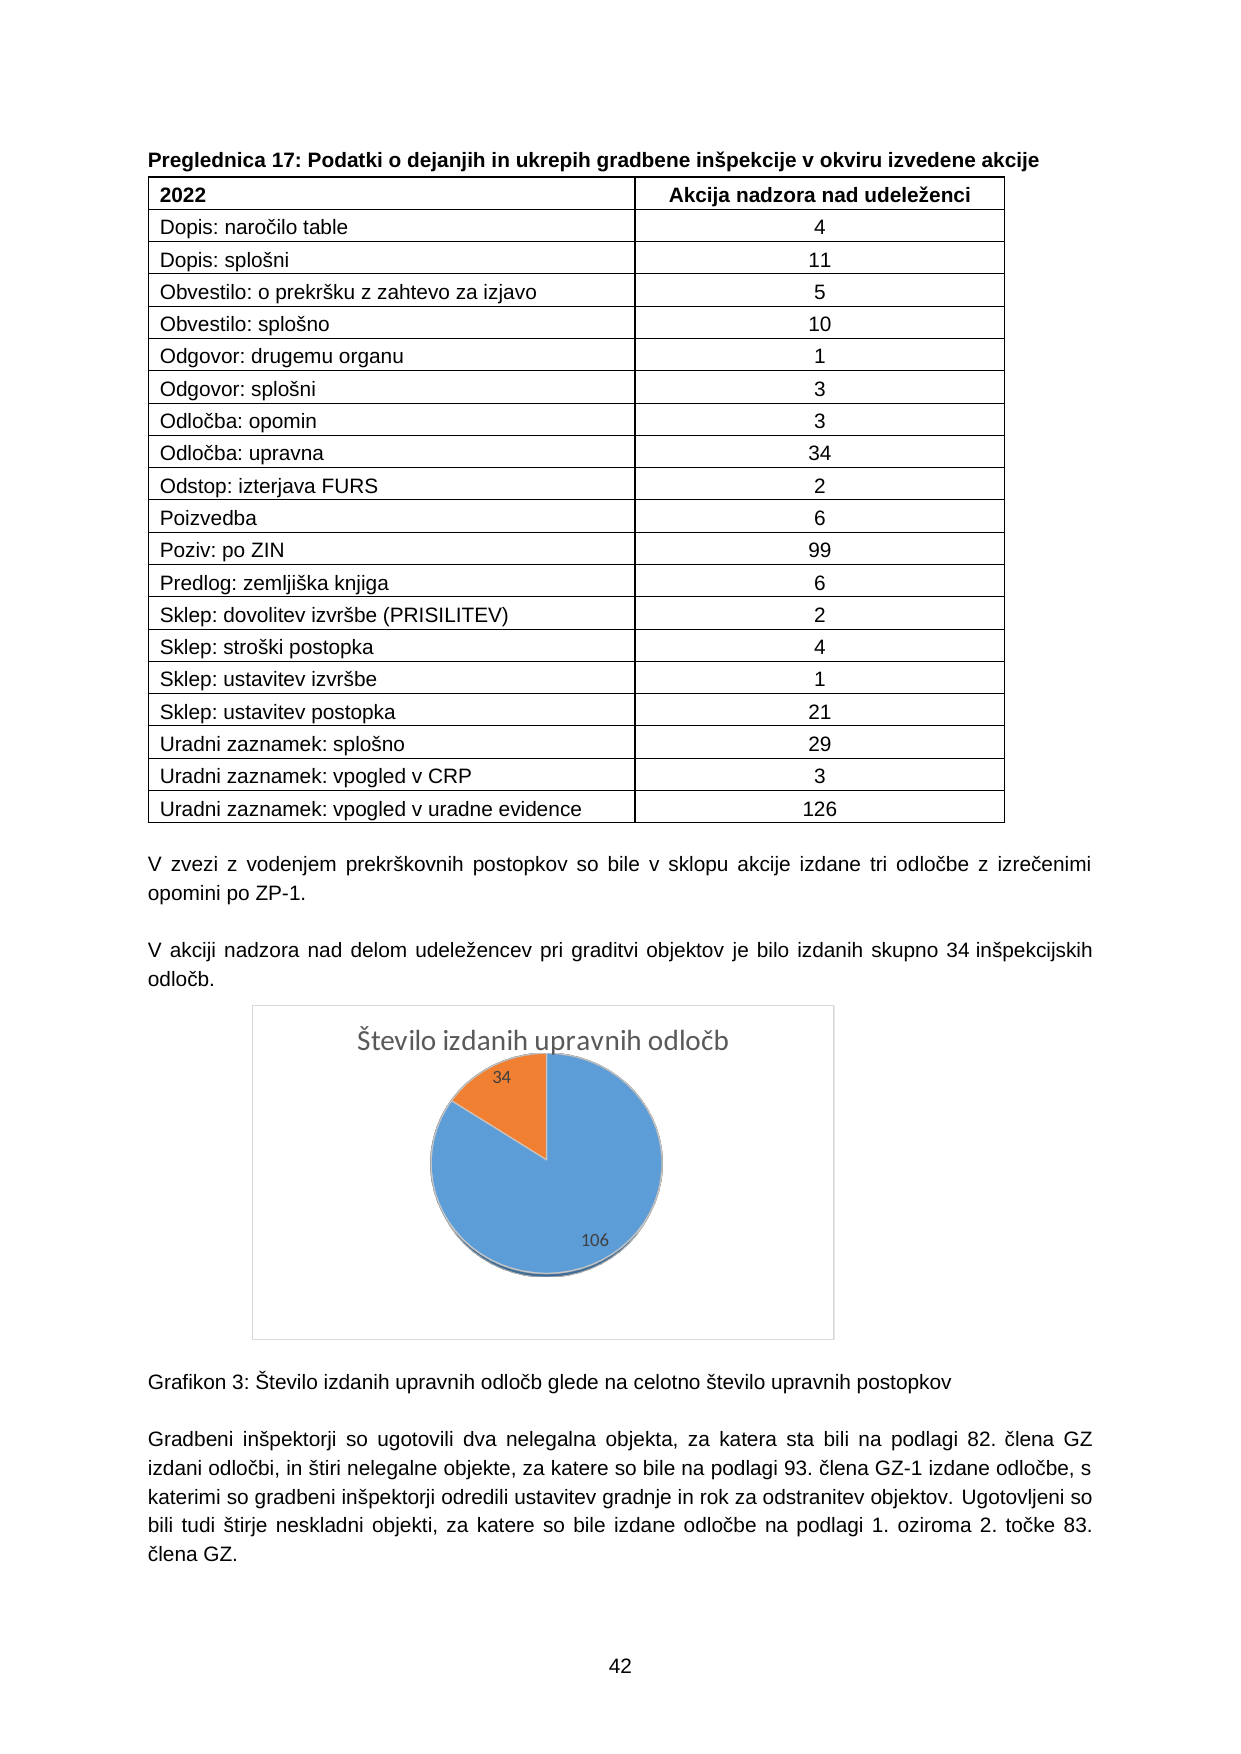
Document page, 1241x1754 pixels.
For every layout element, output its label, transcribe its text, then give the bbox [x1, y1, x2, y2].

table_cell Sklep: ustavitev izvršbe [149, 662, 634, 693]
table_cell Obvestilo: o prekršku z zahtevo za izjavo [149, 274, 634, 306]
table_header 2022 [149, 178, 634, 209]
table_cell 2 [636, 597, 1004, 628]
table_cell 1 [636, 339, 1004, 370]
table_cell 34 [636, 436, 1004, 467]
table_cell Dopis: naročilo table [149, 210, 634, 241]
table_cell 6 [636, 565, 1004, 596]
text Preglednica 17: Podatki o dejanjih in ukrepih gradbene inšpekcije v okviru izvedene akcije [148, 148, 1092, 172]
table_cell 10 [636, 307, 1004, 338]
table_cell Predlog: zemljiška knjiga [149, 565, 634, 596]
table_cell Sklep: stroški postopka [149, 630, 634, 661]
text V akciji nadzora nad delom udeležencev pri graditvi objektov je bilo izdanih skupno 34 inšpekcijskih odločb. [148, 938, 1092, 991]
table_cell 126 [636, 791, 1004, 822]
table_cell 1 [636, 662, 1004, 693]
table_cell Sklep: dovolitev izvršbe (PRISILITEV) [149, 597, 634, 628]
table_cell 6 [636, 500, 1004, 532]
table_cell Odgovor: splošni [149, 371, 634, 402]
table_cell 11 [636, 242, 1004, 273]
table_cell 3 [636, 759, 1004, 790]
table_cell Obvestilo: splošno [149, 307, 634, 338]
table_cell Dopis: splošni [149, 242, 634, 273]
table_cell Uradni zaznamek: splošno [149, 726, 634, 758]
table_cell 29 [636, 726, 1004, 758]
table_cell Odločba: upravna [149, 436, 634, 467]
table_cell Odstop: izterjava FURS [149, 468, 634, 499]
table_cell 3 [636, 371, 1004, 402]
table_cell 4 [636, 630, 1004, 661]
table_cell Odgovor: drugemu organu [149, 339, 634, 370]
table_cell 99 [636, 533, 1004, 564]
table_cell Poizvedba [149, 500, 634, 532]
table_cell Poziv: po ZIN [149, 533, 634, 564]
table_cell 2 [636, 468, 1004, 499]
text Grafikon 3: Število izdanih upravnih odločb glede na celotno število upravnih postopkov [148, 1369, 1092, 1393]
text V zvezi z vodenjem prekrškovnih postopkov so bile v sklopu akcije izdane tri odločbe z izrečenimi opomini po ZP-1. [148, 852, 1092, 905]
table_cell Sklep: ustavitev postopka [149, 694, 634, 725]
table_cell Odločba: opomin [149, 404, 634, 435]
table_cell 3 [636, 404, 1004, 435]
table_cell 21 [636, 694, 1004, 725]
table_header Akcija nadzora nad udeleženci [636, 178, 1004, 209]
table_cell Uradni zaznamek: vpogled v CRP [149, 759, 634, 790]
table_cell 4 [636, 210, 1004, 241]
text Gradbeni inšpektorji so ugotovili dva nelegalna objekta, za katera sta bili na podlagi 82. člena GZ izdani odločbi, in štiri nelegalne objekte, za katere so bile na podlagi 93. člena GZ-1 izdane odločbe, s katerimi so gradbeni inšpektorji odredili ustavitev gradnje in rok za odstranitev objektov. Ugotovljeni so bili tudi štirje neskladni objekti, za katere so bile izdane odločbe na podlagi 1. oziroma 2. točke 83. člena GZ. [148, 1427, 1092, 1566]
table_cell Uradni zaznamek: vpogled v uradne evidence [149, 791, 634, 822]
table_cell 5 [636, 274, 1004, 306]
